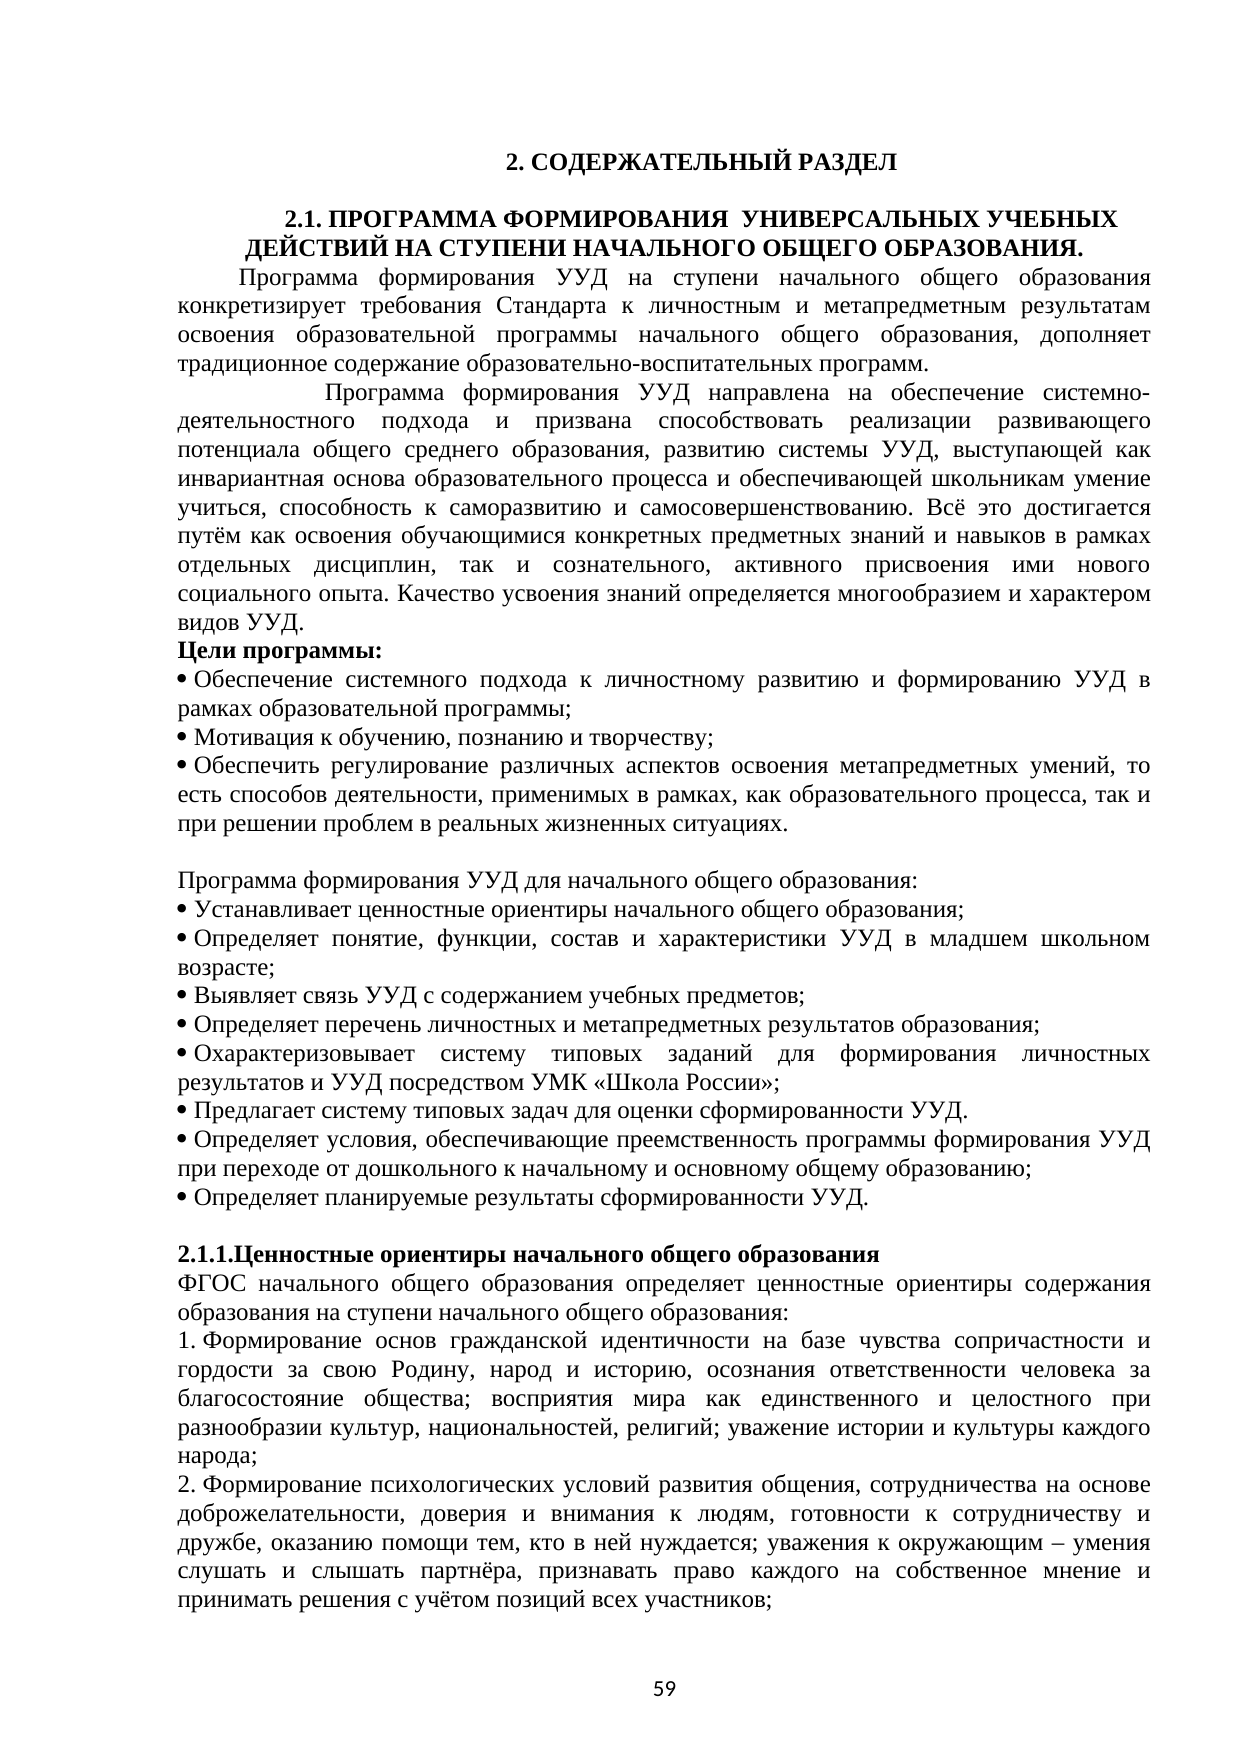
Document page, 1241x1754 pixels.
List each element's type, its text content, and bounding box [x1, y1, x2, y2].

text ​ Определяет планируемые результаты сформированности УУД. [177, 1182, 1152, 1211]
text 2.1. ПРОГРАММА ФОРМИРОВАНИЯ УНИВЕРСАЛЬНЫХ УЧЕБНЫХ ДЕЙСТВИЙ НА СТУПЕНИ НАЧАЛЬНОГО ОБЩЕГО ОБРАЗОВАНИЯ. [177, 204, 1152, 262]
text ​ Обеспечить регулирование различных аспектов освоения метапредметных умений, то есть способов деятельности, применимых в рамках, как образовательного процесса, так и при решении проблем в реальных жизненных ситуациях. [177, 751, 1152, 837]
text ​ Обеспечение системного подхода к личностному развитию и формированию УУД в рамках образовательной программы; [177, 664, 1152, 722]
text ​ Определяет условия, обеспечивающие преемственность программы формирования УУД при переходе от дошкольного к начальному и основному общему образованию; [177, 1124, 1152, 1182]
text 2. СОДЕРЖАТЕЛЬНЫЙ РАЗДЕЛ [177, 147, 1152, 176]
text ​ Определяет перечень личностных и метапредметных результатов образования; [177, 1009, 1152, 1038]
text ​ Выявляет связь УУД с содержанием учебных предметов; [177, 981, 1152, 1009]
text ​ Мотивация к обучению, познанию и творчеству; [177, 722, 1152, 751]
text ​ Предлагает систему типовых задач для оценки сформированности УУД. [177, 1096, 1152, 1124]
text 1.​ Формирование основ гражданской идентичности на базе чувства сопричастности и гордости за свою Родину, народ и историю, осознания ответственности человека за благосостояние общества; восприятия мира как единственного и целостного при разнообразии культур, национальностей, религий; уважение истории и культуры каждого народа; [177, 1326, 1152, 1469]
text Цели программы: [177, 636, 1152, 664]
text ​ Охарактеризовывает систему типовых заданий для формирования личностных результатов и УУД посредством УМК «Школа России»; [177, 1038, 1152, 1096]
text ​ Определяет понятие, функции, состав и характеристики УУД в младшем школьном возрасте; [177, 923, 1152, 981]
text 2.1.1.Ценностные ориентиры начального общего образования [177, 1239, 1152, 1268]
text Программа формирования УУД на ступени начального общего образования конкретизирует требования Стандарта к личностным и метапредметным результатам освоения образовательной программы начального общего образования, дополняет традиционное содержание образовательно-воспитательных программ. [177, 262, 1152, 377]
text 2.​ Формирование психологических условий развития общения, сотрудничества на основе доброжелательности, доверия и внимания к людям, готовности к сотрудничеству и дружбе, оказанию помощи тем, кто в ней нуждается; уважения к окружающим – умения слушать и слышать партнёра, признавать право каждого на собственное мнение и принимать решения с учётом позиций всех участников; [177, 1469, 1152, 1613]
text ​ Устанавливает ценностные ориентиры начального общего образования; [177, 894, 1152, 923]
text Программа формирования УУД для начального общего образования: [177, 866, 1152, 894]
text Программа формирования УУД направлена на обеспечение системно-деятельностного подхода и призвана способствовать реализации развивающего потенциала общего среднего образования, развитию системы УУД, выступающей как инвариантная основа образовательного процесса и обеспечивающей школьникам умение учиться, способность к саморазвитию и самосовершенствованию. Всё это достигается путём как освоения обучающимися конкретных предметных знаний и навыков в рамках отдельных дисциплин, так и сознательного, активного присвоения ими нового социального опыта. Качество усвоения знаний определяется многообразием и характером видов УУД. [177, 377, 1152, 636]
text ФГОС начального общего образования определяет ценностные ориентиры содержания образования на ступени начального общего образования: [177, 1268, 1152, 1326]
